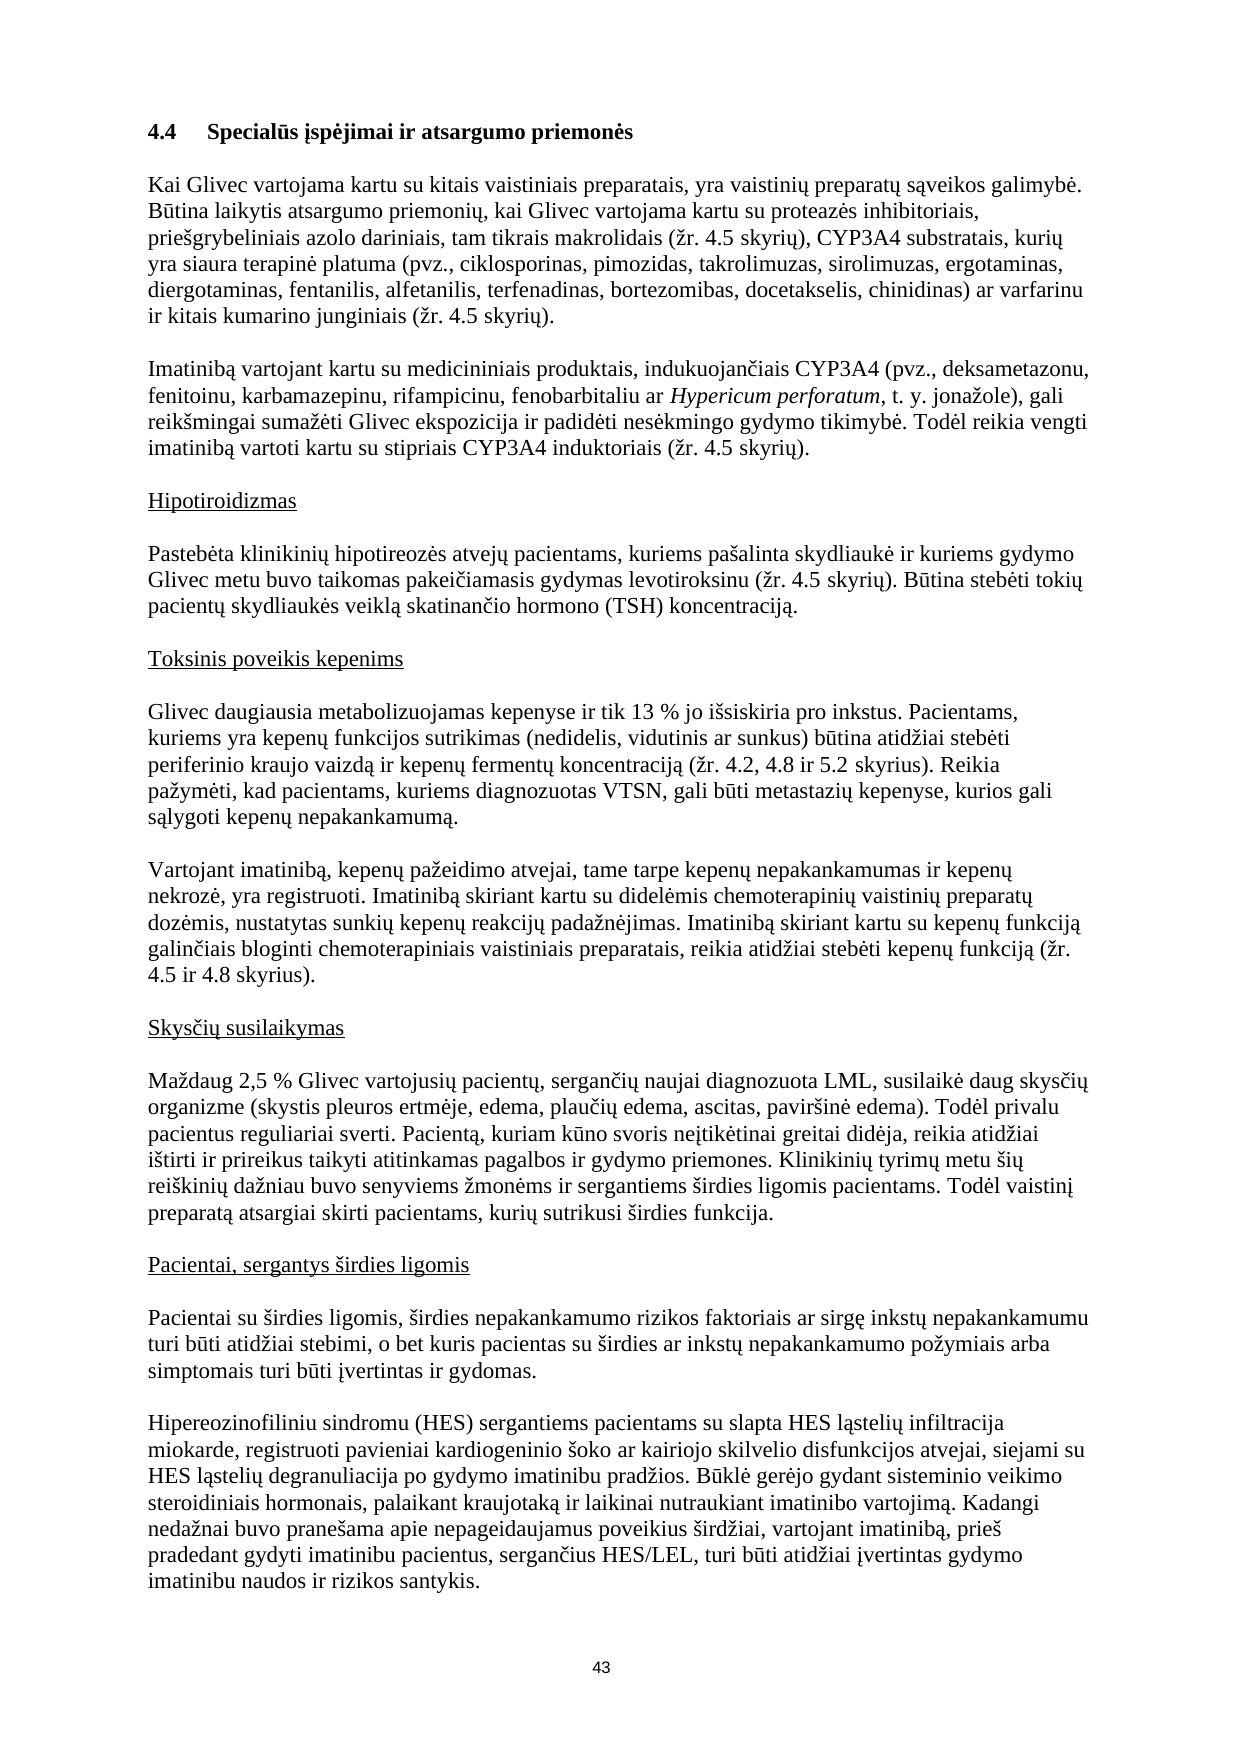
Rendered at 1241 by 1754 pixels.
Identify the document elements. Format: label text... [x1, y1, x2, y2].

text Pacientai, sergantys širdies ligomis [148, 1251, 1092, 1278]
text Imatinibą vartojant kartu su medicininiais produktais, indukuojančiais CYP3A4 (pvz., deksametazonu, fenitoinu, karbamazepinu, rifampicinu, fenobarbitaliu ar Hypericum perforatum, t. y. jonažole), gali reikšmingai sumažėti Glivec ekspozicija ir padidėti nesėkmingo gydymo tikimybė. Todėl reikia vengti imatinibą vartoti kartu su stipriais CYP3A4 induktoriais (žr. 4.5 skyrių). [148, 355, 1092, 461]
text 4.4 Specialūs įspėjimai ir atsargumo priemonės [148, 118, 1092, 144]
text Vartojant imatinibą, kepenų pažeidimo atvejai, tame tarpe kepenų nepakankamumas ir kepenų nekrozė, yra registruoti. Imatinibą skiriant kartu su didelėmis chemoterapinių vaistinių preparatų dozėmis, nustatytas sunkių kepenų reakcijų padažnėjimas. Imatinibą skiriant kartu su kepenų funkciją galinčiais bloginti chemoterapiniais vaistiniais preparatais, reikia atidžiai stebėti kepenų funkciją (žr. 4.5 ir 4.8 skyrius). [148, 856, 1092, 988]
text Glivec daugiausia metabolizuojamas kepenyse ir tik 13 % jo išsiskiria pro inkstus. Pacientams, kuriems yra kepenų funkcijos sutrikimas (nedidelis, vidutinis ar sunkus) būtina atidžiai stebėti periferinio kraujo vaizdą ir kepenų fermentų koncentraciją (žr. 4.2, 4.8 ir 5.2 skyrius). Reikia pažymėti, kad pacientams, kuriems diagnozuotas VTSN, gali būti metastazių kepenyse, kurios gali sąlygoti kepenų nepakankamumą. [148, 698, 1092, 830]
text Pacientai su širdies ligomis, širdies nepakankamumo rizikos faktoriais ar sirgę inkstų nepakankamumu turi būti atidžiai stebimi, o bet kuris pacientas su širdies ar inkstų nepakankamumo požymiais arba simptomais turi būti įvertintas ir gydomas. [148, 1304, 1092, 1383]
text Kai Glivec vartojama kartu su kitais vaistiniais preparatais, yra vaistinių preparatų sąveikos galimybė. Būtina laikytis atsargumo priemonių, kai Glivec vartojama kartu su proteazės inhibitoriais, priešgrybeliniais azolo dariniais, tam tikrais makrolidais (žr. 4.5 skyrių), CYP3A4 substratais, kurių yra siaura terapinė platuma (pvz., ciklosporinas, pimozidas, takrolimuzas, sirolimuzas, ergotaminas, diergotaminas, fentanilis, alfetanilis, terfenadinas, bortezomibas, docetakselis, chinidinas) ar varfarinu ir kitais kumarino junginiais (žr. 4.5 skyrių). [148, 171, 1092, 329]
text Hipotiroidizmas [148, 487, 1092, 513]
text Skysčių susilaikymas [148, 1014, 1092, 1041]
text Pastebėta klinikinių hipotireozės atvejų pacientams, kuriems pašalinta skydliaukė ir kuriems gydymo Glivec metu buvo taikomas pakeičiamasis gydymas levotiroksinu (žr. 4.5 skyrių). Būtina stebėti tokių pacientų skydliaukės veiklą skatinančio hormono (TSH) koncentraciją. [148, 540, 1092, 619]
text Hipereozinofiliniu sindromu (HES) sergantiems pacientams su slapta HES ląstelių infiltracija miokarde, registruoti pavieniai kardiogeninio šoko ar kairiojo skilvelio disfunkcijos atvejai, siejami su HES ląstelių degranuliacija po gydymo imatinibu pradžios. Būklė gerėjo gydant sisteminio veikimo steroidiniais hormonais, palaikant kraujotaką ir laikinai nutraukiant imatinibo vartojimą. Kadangi nedažnai buvo pranešama apie nepageidaujamus poveikius širdžiai, vartojant imatinibą, prieš pradedant gydyti imatinibu pacientus, sergančius HES/LEL, turi būti atidžiai įvertintas gydymo imatinibu naudos ir rizikos santykis. [148, 1409, 1092, 1594]
text Maždaug 2,5 % Glivec vartojusių pacientų, sergančių naujai diagnozuota LML, susilaikė daug skysčių organizme (skystis pleuros ertmėje, edema, plaučių edema, ascitas, paviršinė edema). Todėl privalu pacientus reguliariai sverti. Pacientą, kuriam kūno svoris neįtikėtinai greitai didėja, reikia atidžiai ištirti ir prireikus taikyti atitinkamas pagalbos ir gydymo priemones. Klinikinių tyrimų metu šių reiškinių dažniau buvo senyviems žmonėms ir sergantiems širdies ligomis pacientams. Todėl vaistinį preparatą atsargiai skirti pacientams, kurių sutrikusi širdies funkcija. [148, 1067, 1092, 1225]
text Toksinis poveikis kepenims [148, 645, 1092, 672]
